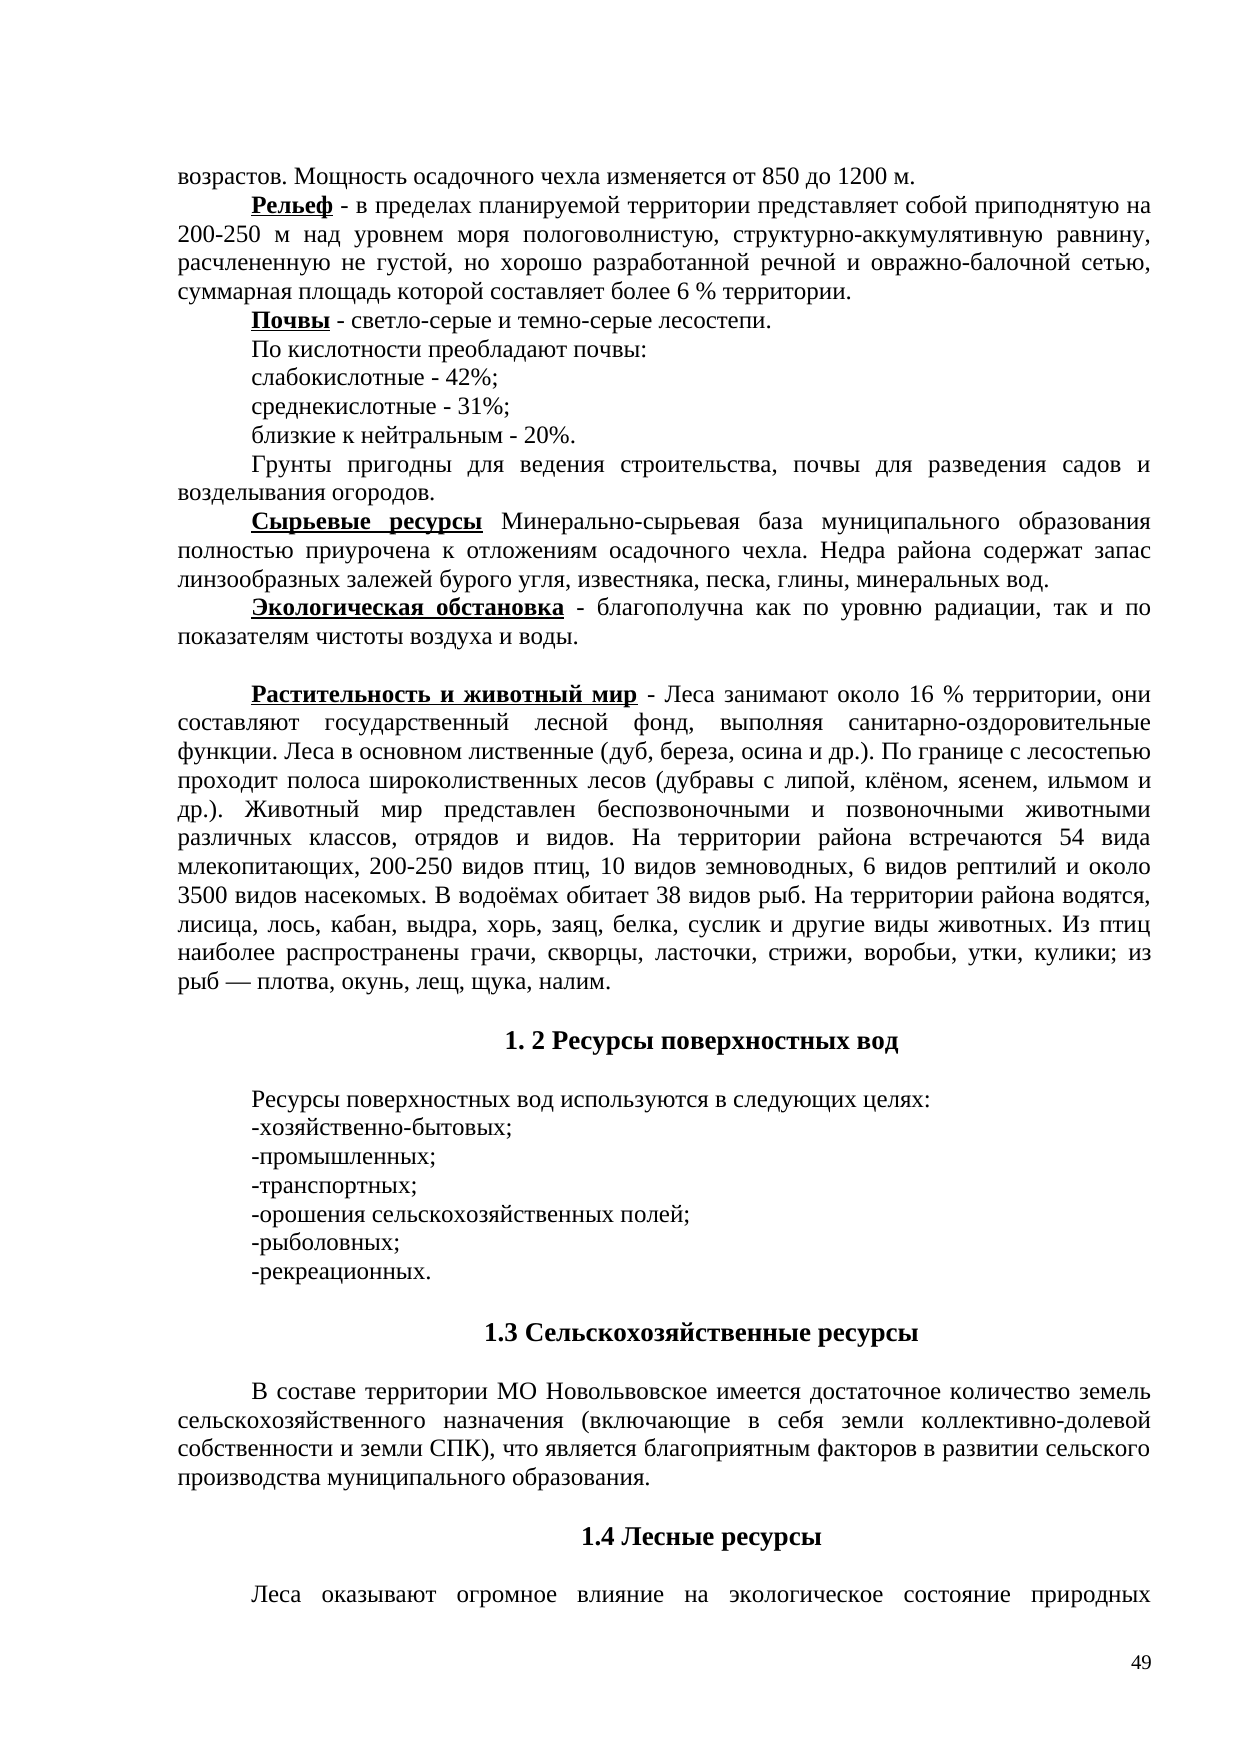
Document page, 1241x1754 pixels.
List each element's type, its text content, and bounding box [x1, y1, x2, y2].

text -транспортных; [177, 1170, 1152, 1199]
text Грунты пригодны для ведения строительства, почвы для разведения садов и возделывания огородов. [177, 449, 1152, 506]
text близкие к нейтральным - 20%. [177, 420, 1152, 449]
subtitle 1.3 Сельскохозяйственные ресурсы [177, 1316, 1152, 1347]
text -промышленных; [177, 1141, 1152, 1170]
text -орошения сельскохозяйственных полей; [177, 1199, 1152, 1227]
subtitle 1.4 Лесные ресурсы [177, 1520, 1152, 1551]
text среднекислотные - 31%; [177, 391, 1152, 420]
text Почвы - светло-серые и темно-серые лесостепи. [177, 305, 1152, 334]
text В составе территории МО Новольвовское имеется достаточное количество земель сельскохозяйственного назначения (включающие в себя земли коллективно-долевой собственности и земли СПК), что является благоприятным факторов в развитии сельского производства муниципального образования. [177, 1376, 1152, 1491]
text слабокислотные - 42%; [177, 362, 1152, 391]
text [177, 161, 1152, 190]
text Ресурсы поверхностных вод используются в следующих целях: [177, 1084, 1152, 1112]
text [177, 1579, 1152, 1608]
text Сырьевые ресурсы Минерально-сырьевая база муниципального образования полностью приурочена к отложениям осадочного чехла. Недра района содержат запас линзообразных залежей бурого угля, известняка, песка, глины, минеральных вод. [177, 506, 1152, 592]
text Рельеф - в пределах планируемой территории представляет собой приподнятую на 200-250 м над уровнем моря пологоволнистую, структурно-аккумулятивную равнину, расчлененную не густой, но хорошо разработанной речной и овражно-балочной сетью, суммарная площадь которой составляет более 6 % территории. [177, 190, 1152, 305]
text -рыболовных; [177, 1227, 1152, 1256]
subtitle 1. 2 Ресурсы поверхностных вод [177, 1024, 1152, 1055]
text Растительность и животный мир - Леса занимают около 16 % территории, они составляют государственный лесной фонд, выполняя санитарно-оздоровительные функции. Леса в основном лиственные (дуб, береза, осина и др.). По границе с лесостепью проходит полоса широколиственных лесов (дубравы с липой, клёном, ясенем, ильмом и др.). Животный мир представлен беспозвоночными и позвоночными животными различных классов, отрядов и видов. На территории района встречаются 54 вида млекопитающих, 200-250 видов птиц, 10 видов земноводных, 6 видов рептилий и около 3500 видов насекомых. В водоёмах обитает 38 видов рыб. На территории района водятся, лисица, лось, кабан, выдра, хорь, заяц, белка, суслик и другие виды животных. Из птиц наиболее распространены грачи, скворцы, ласточки, стрижи, воробьи, утки, кулики; из рыб — плотва, окунь, лещ, щука, налим. [177, 679, 1152, 995]
text Экологическая обстановка - благополучна как по уровню радиации, так и по показателям чистоты воздуха и воды. [177, 592, 1152, 650]
text -хозяйственно-бытовых; [177, 1112, 1152, 1141]
text По кислотности преобладают почвы: [177, 334, 1152, 362]
text -рекреационных. [177, 1256, 1152, 1285]
